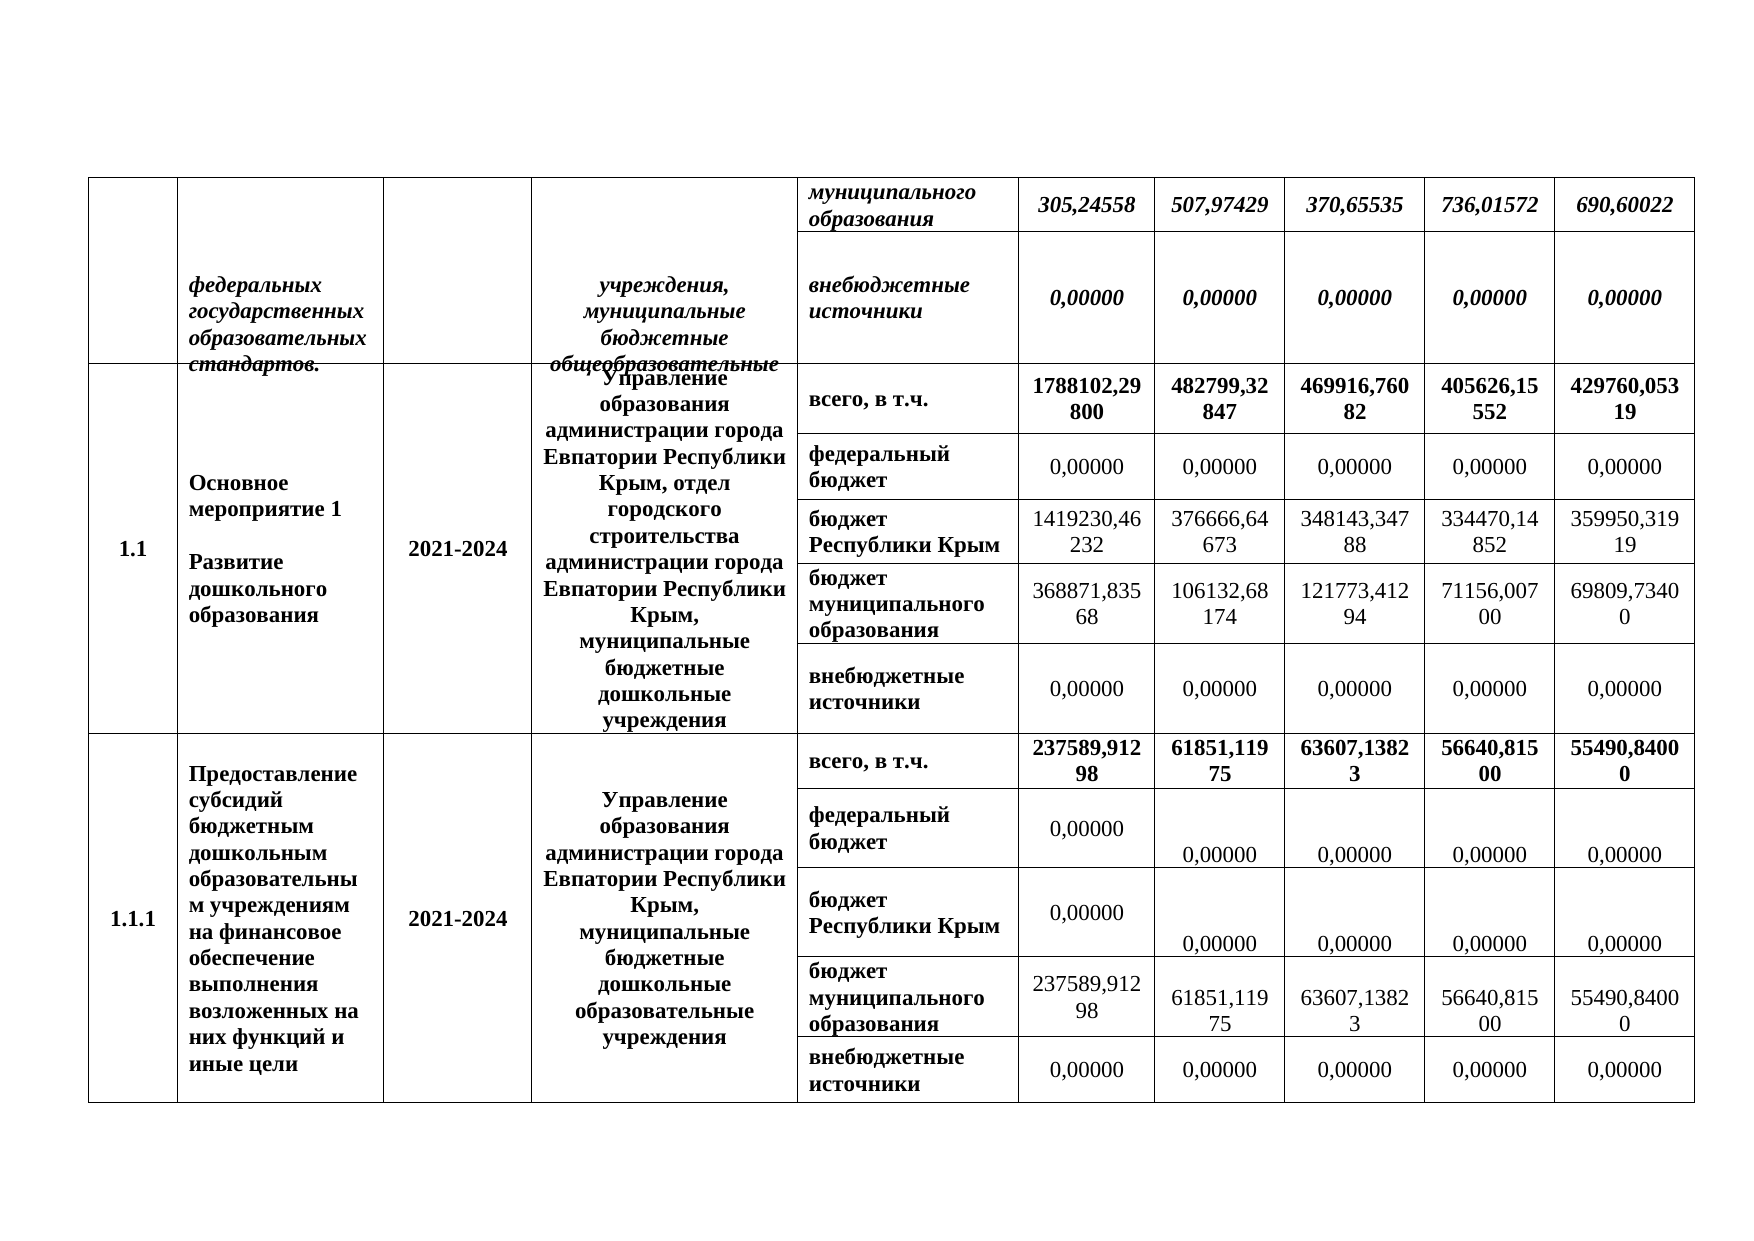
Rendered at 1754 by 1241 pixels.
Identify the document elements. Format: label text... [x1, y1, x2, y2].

table_cell 0,00000 [1555, 1037, 1694, 1102]
table_cell 0,00000 [1555, 232, 1694, 363]
table_cell 0,00000 [1019, 644, 1154, 733]
table_cell 0,00000 [1555, 434, 1694, 499]
table_cell 0,00000 [1425, 868, 1554, 956]
table_cell 0,00000 [1555, 868, 1694, 956]
table_cell 63607,13823 [1285, 957, 1424, 1036]
table_cell 121773,41294 [1285, 564, 1424, 643]
table_cell 414 370,65535 [1285, 178, 1424, 231]
table_cell Управление образования администрации города Евпатории Республики Крым, муниципальные бюджетные дошкольные образовательные учреждения [532, 734, 797, 1102]
table_cell 2021-2024 [384, 364, 531, 733]
table_cell 0,00000 [1285, 434, 1424, 499]
table_cell 368871,83568 [1019, 564, 1154, 643]
table_cell 1.1 [89, 364, 177, 733]
table_cell 55490,84000 [1555, 734, 1694, 787]
table_cell 376666,64673 [1155, 500, 1284, 563]
table_cell 56640,81500 [1425, 957, 1554, 1036]
table_cell 0,00000 [1425, 232, 1554, 363]
table_cell внебюджетные источники [798, 1037, 1018, 1102]
table_cell всего, в т.ч. [798, 734, 1018, 787]
table_cell 0,00000 [1019, 868, 1154, 956]
table_cell 219 690,60022 [1555, 178, 1694, 231]
table_cell 308 507,97429 [1155, 178, 1284, 231]
table_cell бюджет муниципального образования [798, 957, 1018, 1036]
table_cell 469916,76082 [1285, 364, 1424, 433]
table_cell 0,00000 [1019, 232, 1154, 363]
table_cell 0,00000 [1155, 434, 1284, 499]
table_cell 55490,84000 [1555, 957, 1694, 1036]
table_cell Основное мероприятие 1 Развитие дошкольного образования [178, 364, 383, 733]
table_cell 0,00000 [1555, 789, 1694, 867]
table_cell 71156,00700 [1425, 564, 1554, 643]
table_cell Предоставление субсидий бюджетным дошкольным образовательным учреждениям на финансовое обеспечение выполнения возложенных на них функций и иные цели [178, 734, 383, 1102]
table_cell 2021-2024 [384, 734, 531, 1102]
table_cell 0,00000 [1019, 434, 1154, 499]
table_cell 0,00000 [1285, 789, 1424, 867]
table_cell 429760,05319 [1555, 364, 1694, 433]
table_cell 348143,34788 [1285, 500, 1424, 563]
table_cell внебюджетные источники [798, 644, 1018, 733]
table_cell 56640,81500 [1425, 734, 1554, 787]
table_cell 0,00000 [1285, 644, 1424, 733]
table_cell 0,00000 [1155, 1037, 1284, 1102]
table_cell 1419230,46232 [1019, 500, 1154, 563]
table_cell 63607,13823 [1285, 734, 1424, 787]
table_cell 0,00000 [1019, 789, 1154, 867]
table_cell федеральный бюджет [798, 789, 1018, 867]
table_cell 61851,11975 [1155, 957, 1284, 1036]
table_cell 0,00000 [1019, 1037, 1154, 1102]
table_cell внебюджетные источники [798, 232, 1018, 363]
table_cell 237589,91298 [1019, 734, 1154, 787]
table_cell 61851,11975 [1155, 734, 1284, 787]
table_cell 0,00000 [1425, 789, 1554, 867]
table_cell 359950,31919 [1555, 500, 1694, 563]
table_cell 0,00000 [1155, 868, 1284, 956]
table_cell бюджет Республики Крым [798, 500, 1018, 563]
table_cell Управление образования администрации города Евпатории Республики Крым, отдел городского строительства администрации города Евпатории Республики Крым, муниципальные бюджетные дошкольные учреждения [532, 364, 797, 733]
table_cell 0,00000 [1155, 644, 1284, 733]
table_cell бюджет Республики Крым [798, 868, 1018, 956]
table_cell 1 159 305,24558 [1019, 178, 1154, 231]
table_cell 0,00000 [1155, 232, 1284, 363]
table_cell 0,00000 [1285, 232, 1424, 363]
table_cell 1.1.1 [89, 734, 177, 1102]
table_cell 1788102,29800 [1019, 364, 1154, 433]
table_cell бюджет муниципального образования [798, 564, 1018, 643]
table_cell 0,00000 [1285, 868, 1424, 956]
table_cell 482799,32847 [1155, 364, 1284, 433]
table_cell 0,00000 [1425, 644, 1554, 733]
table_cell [798, 178, 1018, 231]
table_cell 0,00000 [1425, 434, 1554, 499]
table_cell 0,00000 [1555, 644, 1694, 733]
table_cell федеральный бюджет [798, 434, 1018, 499]
table_cell 216 736,01572 [1425, 178, 1554, 231]
table_cell 69809,73400 [1555, 564, 1694, 643]
table_cell всего, в т.ч. [798, 364, 1018, 433]
table_cell 0,00000 [1285, 1037, 1424, 1102]
table_cell 405626,15552 [1425, 364, 1554, 433]
table_cell 0,00000 [1425, 1037, 1554, 1102]
table_cell 0,00000 [1155, 789, 1284, 867]
table_cell 334470,14852 [1425, 500, 1554, 563]
table_cell 237589,91298 [1019, 957, 1154, 1036]
table_cell 106132,68174 [1155, 564, 1284, 643]
